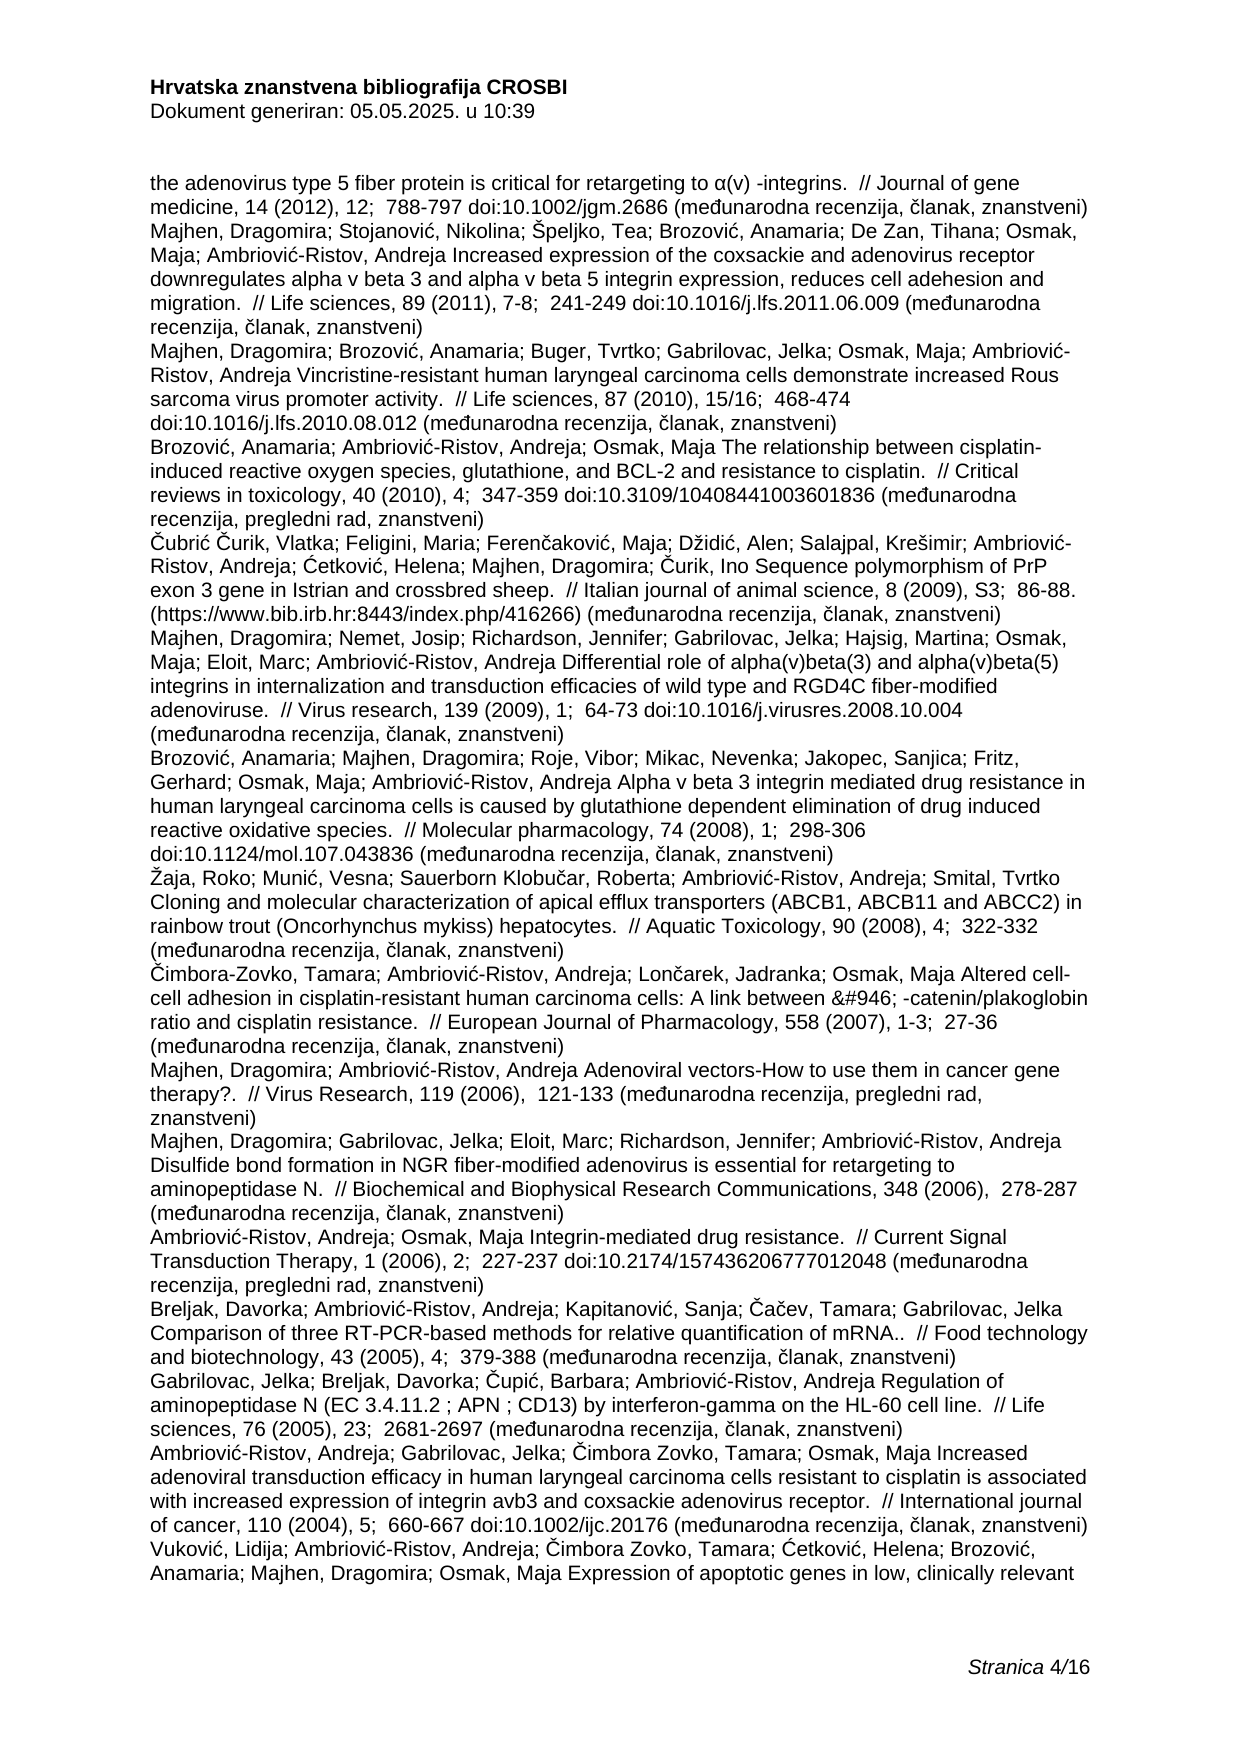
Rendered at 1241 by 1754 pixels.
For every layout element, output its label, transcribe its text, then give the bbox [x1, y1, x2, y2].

text Majhen, Dragomira; Gabrilovac, Jelka; Eloit, Marc; Richardson, Jennifer; Ambriović-Ristov, Andreja [150, 1129, 1090, 1225]
text Majhen, Dragomira; Nemet, Josip; Richardson, Jennifer; Gabrilovac, Jelka; Hajsig, Martina; Osmak, Maja; Eloit, Marc; Ambriović-Ristov, Andreja [150, 626, 1090, 746]
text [150, 1537, 1090, 1584]
text Ambriović-Ristov, Andreja; Osmak, Maja [150, 1225, 1090, 1297]
text Breljak, Davorka; Ambriović-Ristov, Andreja; Kapitanović, Sanja; Čačev, Tamara; Gabrilovac, Jelka [150, 1297, 1090, 1369]
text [150, 171, 1090, 219]
text Brozović, Anamaria; Ambriović-Ristov, Andreja; Osmak, Maja [150, 434, 1090, 530]
text Čubrić Čurik, Vlatka; Feligini, Maria; Ferenčaković, Maja; Džidić, Alen; Salajpal, Krešimir; Ambriović-Ristov, Andreja; Ćetković, Helena; Majhen, Dragomira; Čurik, Ino [150, 530, 1090, 626]
text Žaja, Roko; Munić, Vesna; Sauerborn Klobučar, Roberta; Ambriović-Ristov, Andreja; Smital, Tvrtko [150, 866, 1090, 962]
text Majhen, Dragomira; Brozović, Anamaria; Buger, Tvrtko; Gabrilovac, Jelka; Osmak, Maja; Ambriović-Ristov, Andreja [150, 339, 1090, 434]
text Gabrilovac, Jelka; Breljak, Davorka; Čupić, Barbara; Ambriović-Ristov, Andreja [150, 1369, 1090, 1441]
text Majhen, Dragomira; Ambriović-Ristov, Andreja [150, 1057, 1090, 1129]
text Ambriović-Ristov, Andreja; Gabrilovac, Jelka; Čimbora Zovko, Tamara; Osmak, Maja [150, 1441, 1090, 1537]
text Čimbora-Zovko, Tamara; Ambriović-Ristov, Andreja; Lončarek, Jadranka; Osmak, Maja [150, 962, 1090, 1057]
text Brozović, Anamaria; Majhen, Dragomira; Roje, Vibor; Mikac, Nevenka; Jakopec, Sanjica; Fritz, Gerhard; Osmak, Maja; Ambriović-Ristov, Andreja [150, 746, 1090, 866]
text Majhen, Dragomira; Stojanović, Nikolina; Špeljko, Tea; Brozović, Anamaria; De Zan, Tihana; Osmak, Maja; Ambriović-Ristov, Andreja [150, 219, 1090, 339]
